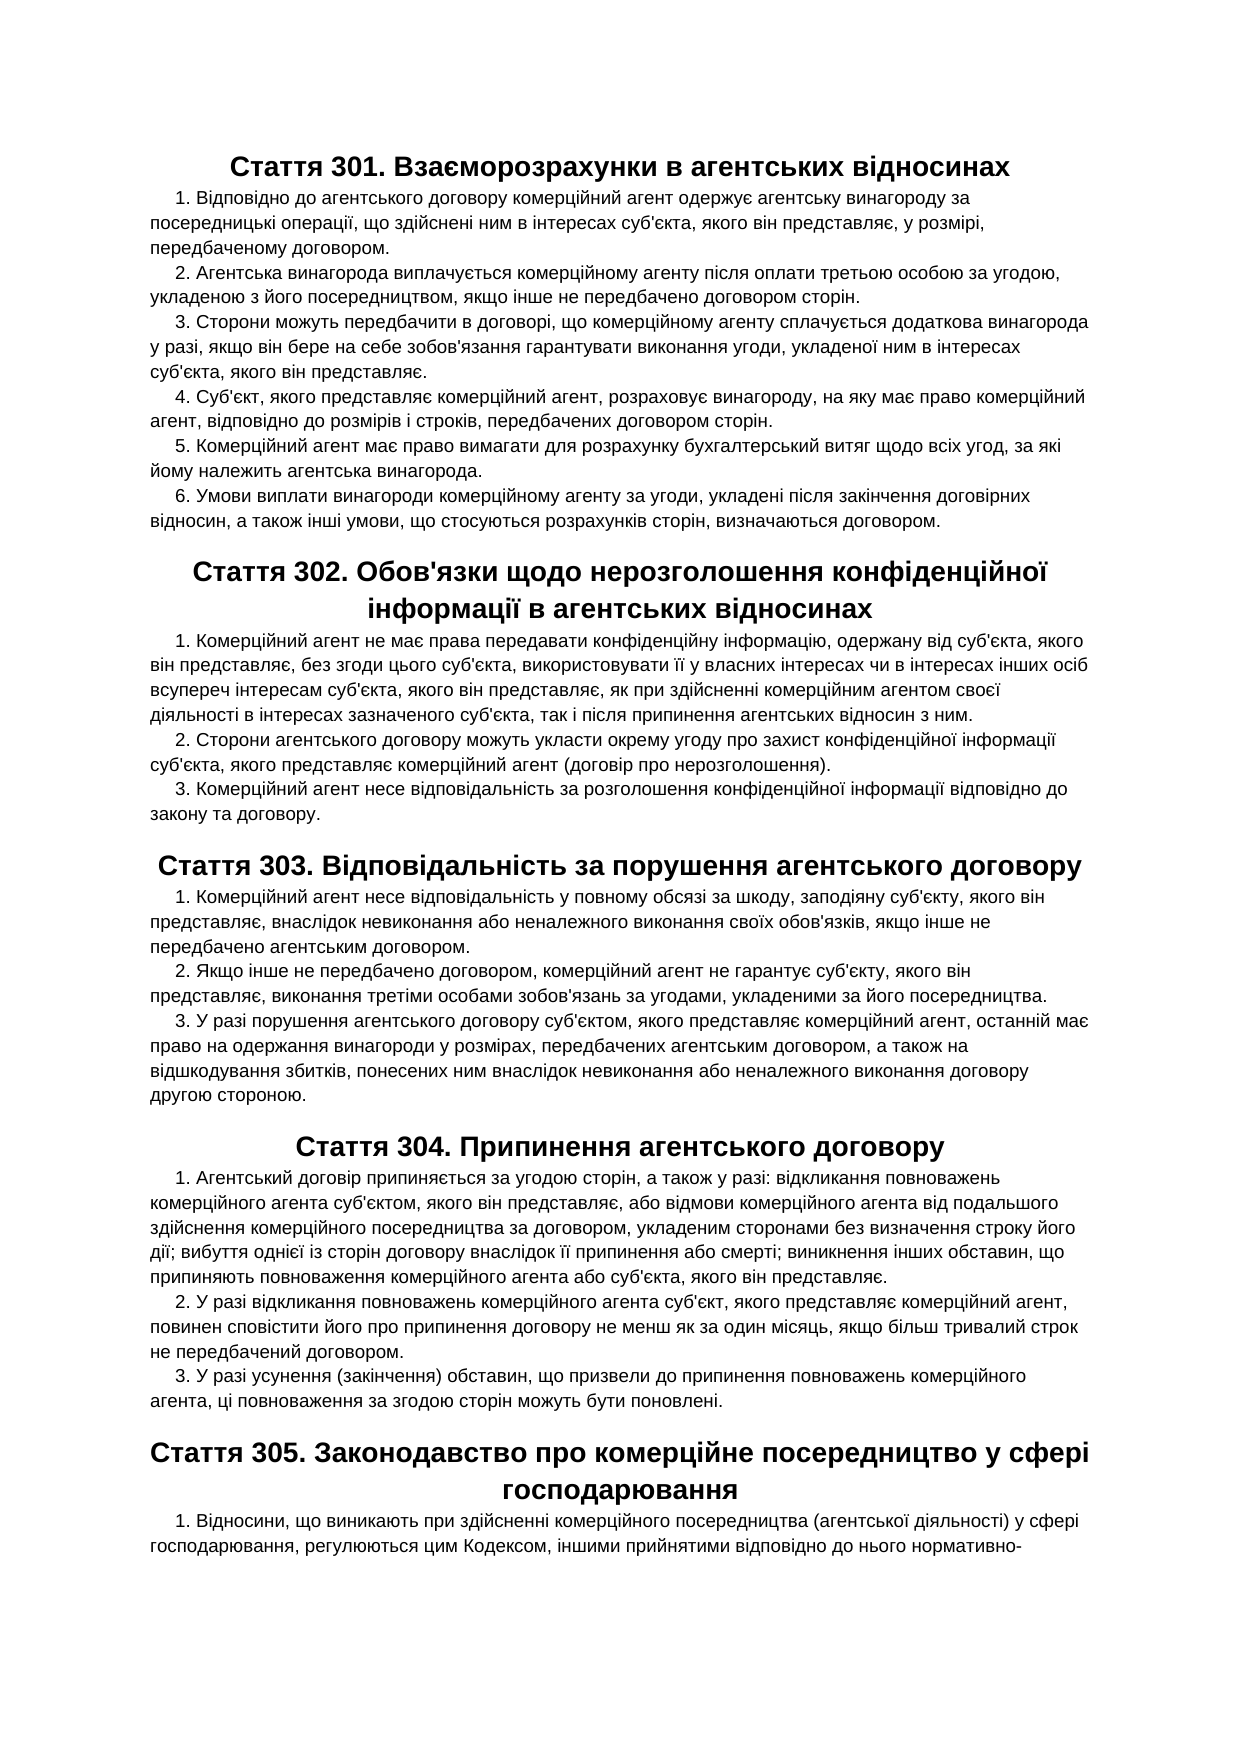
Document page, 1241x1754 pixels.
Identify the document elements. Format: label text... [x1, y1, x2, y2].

subtitle Стаття 301. Взаєморозрахунки в агентських відносинах [150, 150, 1090, 182]
text 2. Сторони агентського договору можуть укласти окрему угоду про захист конфіденційної інформації суб'єкта, якого представляє комерційний агент (договір про нерозголошення). [150, 729, 1090, 775]
text 1. Комерційний агент не має права передавати конфіденційну інформацію, одержану від суб'єкта, якого він представляє, без згоди цього суб'єкта, використовувати її у власних інтересах чи в інтересах інших осіб всупереч інтересам суб'єкта, якого він представляє, як при здійсненні комерційним агентом своєї діяльності в інтересах зазначеного суб'єкта, так і після припинення агентських відносин з ним. [150, 629, 1090, 725]
subtitle Стаття 303. Відповідальність за порушення агентського договору [150, 849, 1090, 881]
text 2. Якщо інше не передбачено договором, комерційний агент не гарантує суб'єкту, якого він представляє, виконання третіми особами зобов'язань за угодами, укладеними за його посередництва. [150, 960, 1090, 1007]
subtitle Стаття 304. Припинення агентського договору [150, 1130, 1090, 1162]
subtitle Стаття 305. Законодавство про комерційне посередництво у сфері господарювання [150, 1436, 1090, 1505]
text 3. У разі усунення (закінчення) обставин, що призвели до припинення повноважень комерційного агента, ці повноваження за згодою сторін можуть бути поновлені. [150, 1365, 1090, 1412]
text 2. Агентська винагорода виплачується комерційному агенту після оплати третьою особою за угодою, укладеною з його посередництвом, якщо інше не передбачено договором сторін. [150, 262, 1090, 308]
text 3. У разі порушення агентського договору суб'єктом, якого представляє комерційний агент, останній має право на одержання винагороди у розмірах, передбачених агентським договором, а також на відшкодування збитків, понесених ним внаслідок невиконання або неналежного виконання договору другою стороною. [150, 1010, 1090, 1106]
text 1. Відповідно до агентського договору комерційний агент одержує агентську винагороду за посередницькі операції, що здійснені ним в інтересах суб'єкта, якого він представляє, у розмірі, передбаченому договором. [150, 187, 1090, 258]
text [150, 1510, 1090, 1556]
text 4. Суб'єкт, якого представляє комерційний агент, розраховує винагороду, на яку має право комерційний агент, відповідно до розмірів і строків, передбачених договором сторін. [150, 386, 1090, 432]
text 3. Сторони можуть передбачити в договорі, що комерційному агенту сплачується додаткова винагорода у разі, якщо він бере на себе зобов'язання гарантувати виконання угоди, укладеної ним в інтересах суб'єкта, якого він представляє. [150, 311, 1090, 382]
text 1. Агентський договір припиняється за угодою сторін, а також у разі: відкликання повноважень комерційного агента суб'єктом, якого він представляє, або відмови комерційного агента від подальшого здійснення комерційного посередництва за договором, укладеним сторонами без визначення строку його дії; вибуття однієї із сторін договору внаслідок її припинення або смерті; виникнення інших обставин, що припиняють повноваження комерційного агента або суб'єкта, якого він представляє. [150, 1167, 1090, 1288]
text 3. Комерційний агент несе відповідальність за розголошення конфіденційної інформації відповідно до закону та договору. [150, 778, 1090, 824]
subtitle Стаття 302. Обов'язки щодо нерозголошення конфіденційної інформації в агентських відносинах [150, 555, 1090, 625]
text 5. Комерційний агент має право вимагати для розрахунку бухгалтерський витяг щодо всіх угод, за які йому належить агентська винагорода. [150, 435, 1090, 481]
text 6. Умови виплати винагороди комерційному агенту за угоди, укладені після закінчення договірних відносин, а також інші умови, що стосуються розрахунків сторін, визначаються договором. [150, 485, 1090, 531]
text 1. Комерційний агент несе відповідальність у повному обсязі за шкоду, заподіяну суб'єкту, якого він представляє, внаслідок невиконання або неналежного виконання своїх обов'язків, якщо інше не передбачено агентським договором. [150, 886, 1090, 957]
text 2. У разі відкликання повноважень комерційного агента суб'єкт, якого представляє комерційний агент, повинен сповістити його про припинення договору не менш як за один місяць, якщо більш тривалий строк не передбачений договором. [150, 1291, 1090, 1362]
